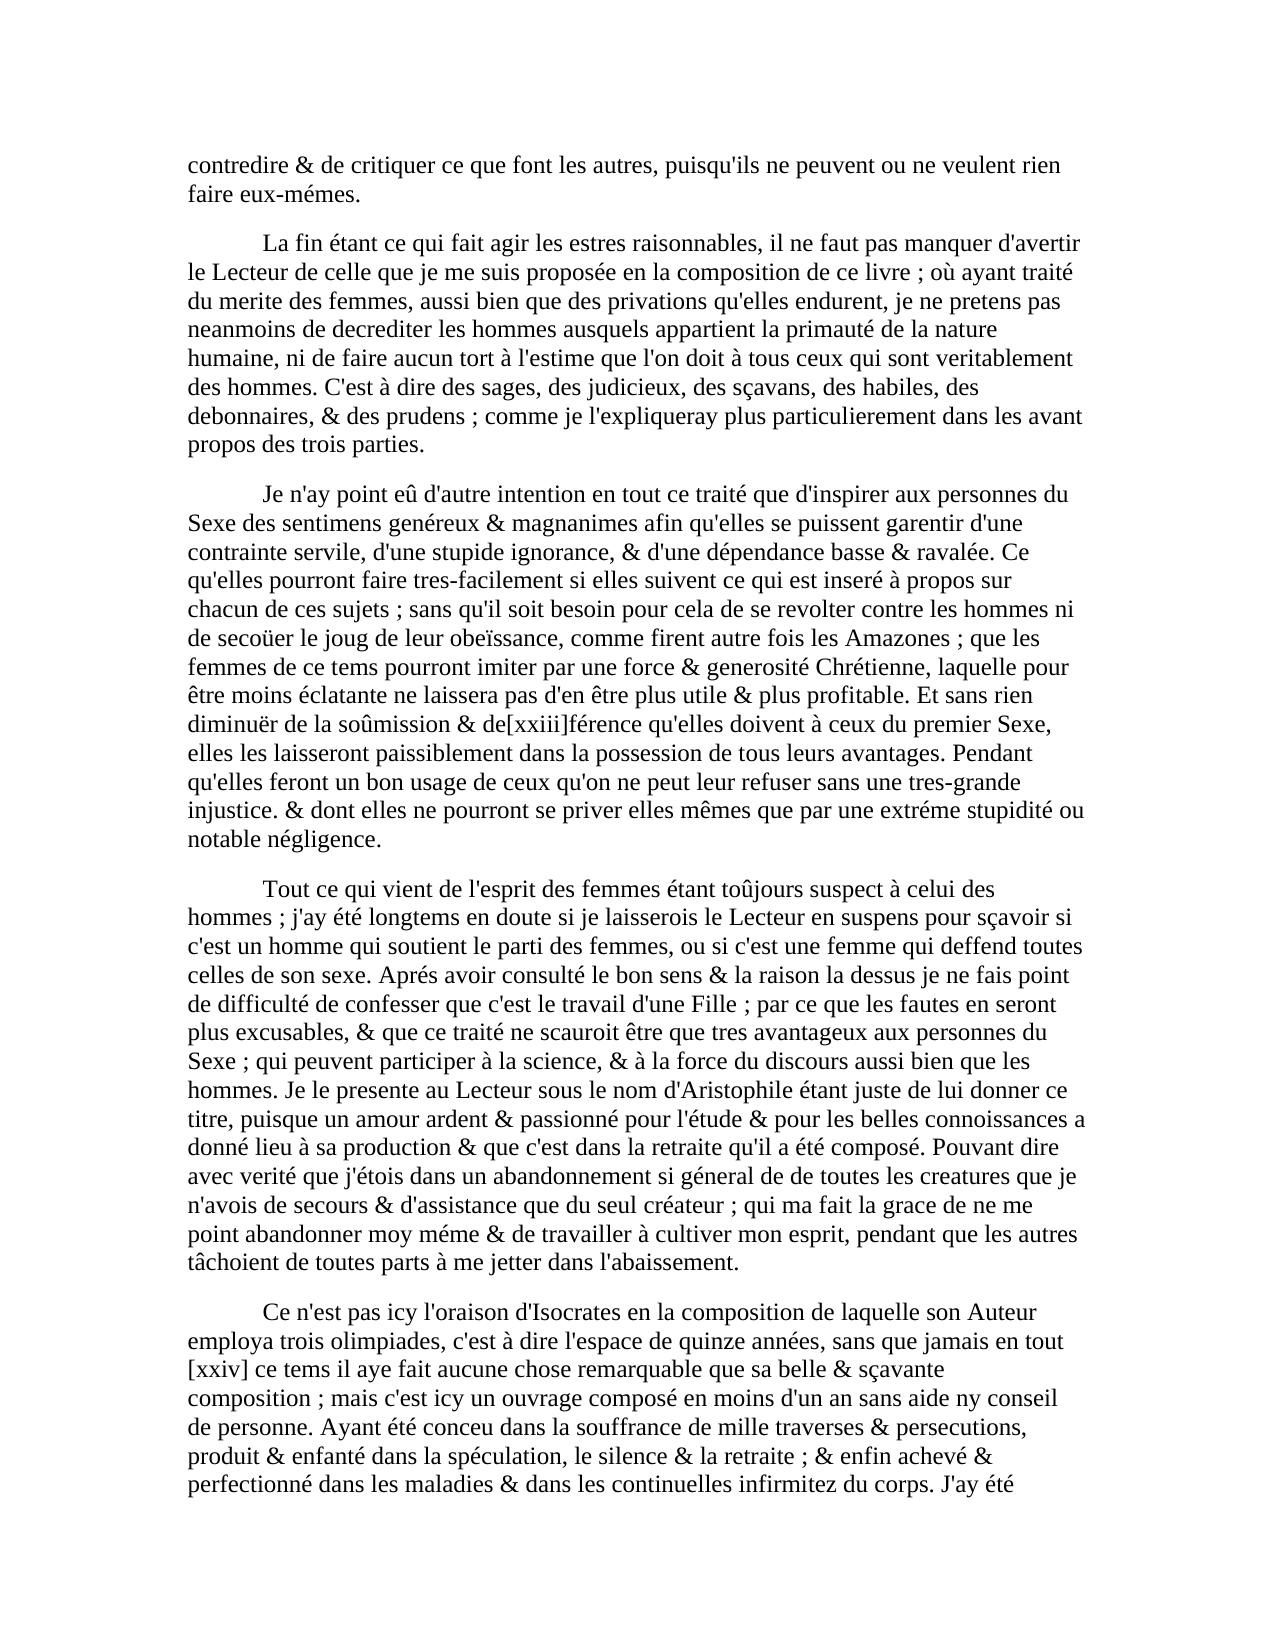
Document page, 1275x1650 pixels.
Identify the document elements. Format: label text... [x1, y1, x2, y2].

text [187, 150, 1087, 207]
text Je n'ay point eû d'autre intention en tout ce traité que d'inspirer aux personnes du Sexe des sentimens genéreux & magnanimes afin qu'elles se puissent garentir d'une contrainte servile, d'une stupide ignorance, & d'une dépendance basse & ravalée. Ce qu'elles pourront faire tres-facilement si elles suivent ce qui est inseré à propos sur chacun de ces sujets ; sans qu'il soit besoin pour cela de se revolter contre les hommes ni de secoüer le joug de leur obeïssance, comme firent autre fois les Amazones ; que les femmes de ce tems pourront imiter par une force & generosité Chrétienne, laquelle pour être moins éclatante ne laissera pas d'en être plus utile & plus profitable. Et sans rien diminuër de la soûmission & de[xxiii]férence qu'elles doivent à ceux du premier Sexe, elles les laisseront paissiblement dans la possession de tous leurs avantages. Pendant qu'elles feront un bon usage de ceux qu'on ne peut leur refuser sans une tres-grande injustice. & dont elles ne pourront se priver elles mêmes que par une extréme stupidité ou notable négligence. [187, 479, 1087, 853]
text Tout ce qui vient de l'esprit des femmes étant toûjours suspect à celui des hommes ; j'ay été longtems en doute si je laisserois le Lecteur en suspens pour sçavoir si c'est un homme qui soutient le parti des femmes, ou si c'est une femme qui deffend toutes celles de son sexe. Aprés avoir consulté le bon sens & la raison la dessus je ne fais point de difficulté de confesser que c'est le travail d'une Fille ; par ce que les fautes en seront plus excusables, & que ce traité ne scauroit être que tres avantageux aux personnes du Sexe ; qui peuvent participer à la science, & à la force du discours aussi bien que les hommes. Je le presente au Lecteur sous le nom d'Aristophile étant juste de lui donner ce titre, puisque un amour ardent & passionné pour l'étude & pour les belles connoissances a donné lieu à sa production & que c'est dans la retraite qu'il a été composé. Pouvant dire avec verité que j'étois dans un abandonnement si géneral de de toutes les creatures que je n'avois de secours & d'assistance que du seul créateur ; qui ma fait la grace de ne me point abandonner moy méme & de travailler à cultiver mon esprit, pendant que les autres tâchoient de toutes parts à me jetter dans l'abaissement. [187, 874, 1087, 1276]
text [187, 1297, 1087, 1498]
text La fin étant ce qui fait agir les estres raisonnables, il ne faut pas manquer d'avertir le Lecteur de celle que je me suis proposée en la composition de ce livre ; où ayant traité du merite des femmes, aussi bien que des privations qu'elles endurent, je ne pretens pas neanmoins de decrediter les hommes ausquels appartient la primauté de la nature humaine, ni de faire aucun tort à l'estime que l'on doit à tous ceux qui sont veritablement des hommes. C'est à dire des sages, des judicieux, des sçavans, des habiles, des debonnaires, & des prudens ; comme je l'expliqueray plus particulierement dans les avant propos des trois parties. [187, 228, 1087, 458]
